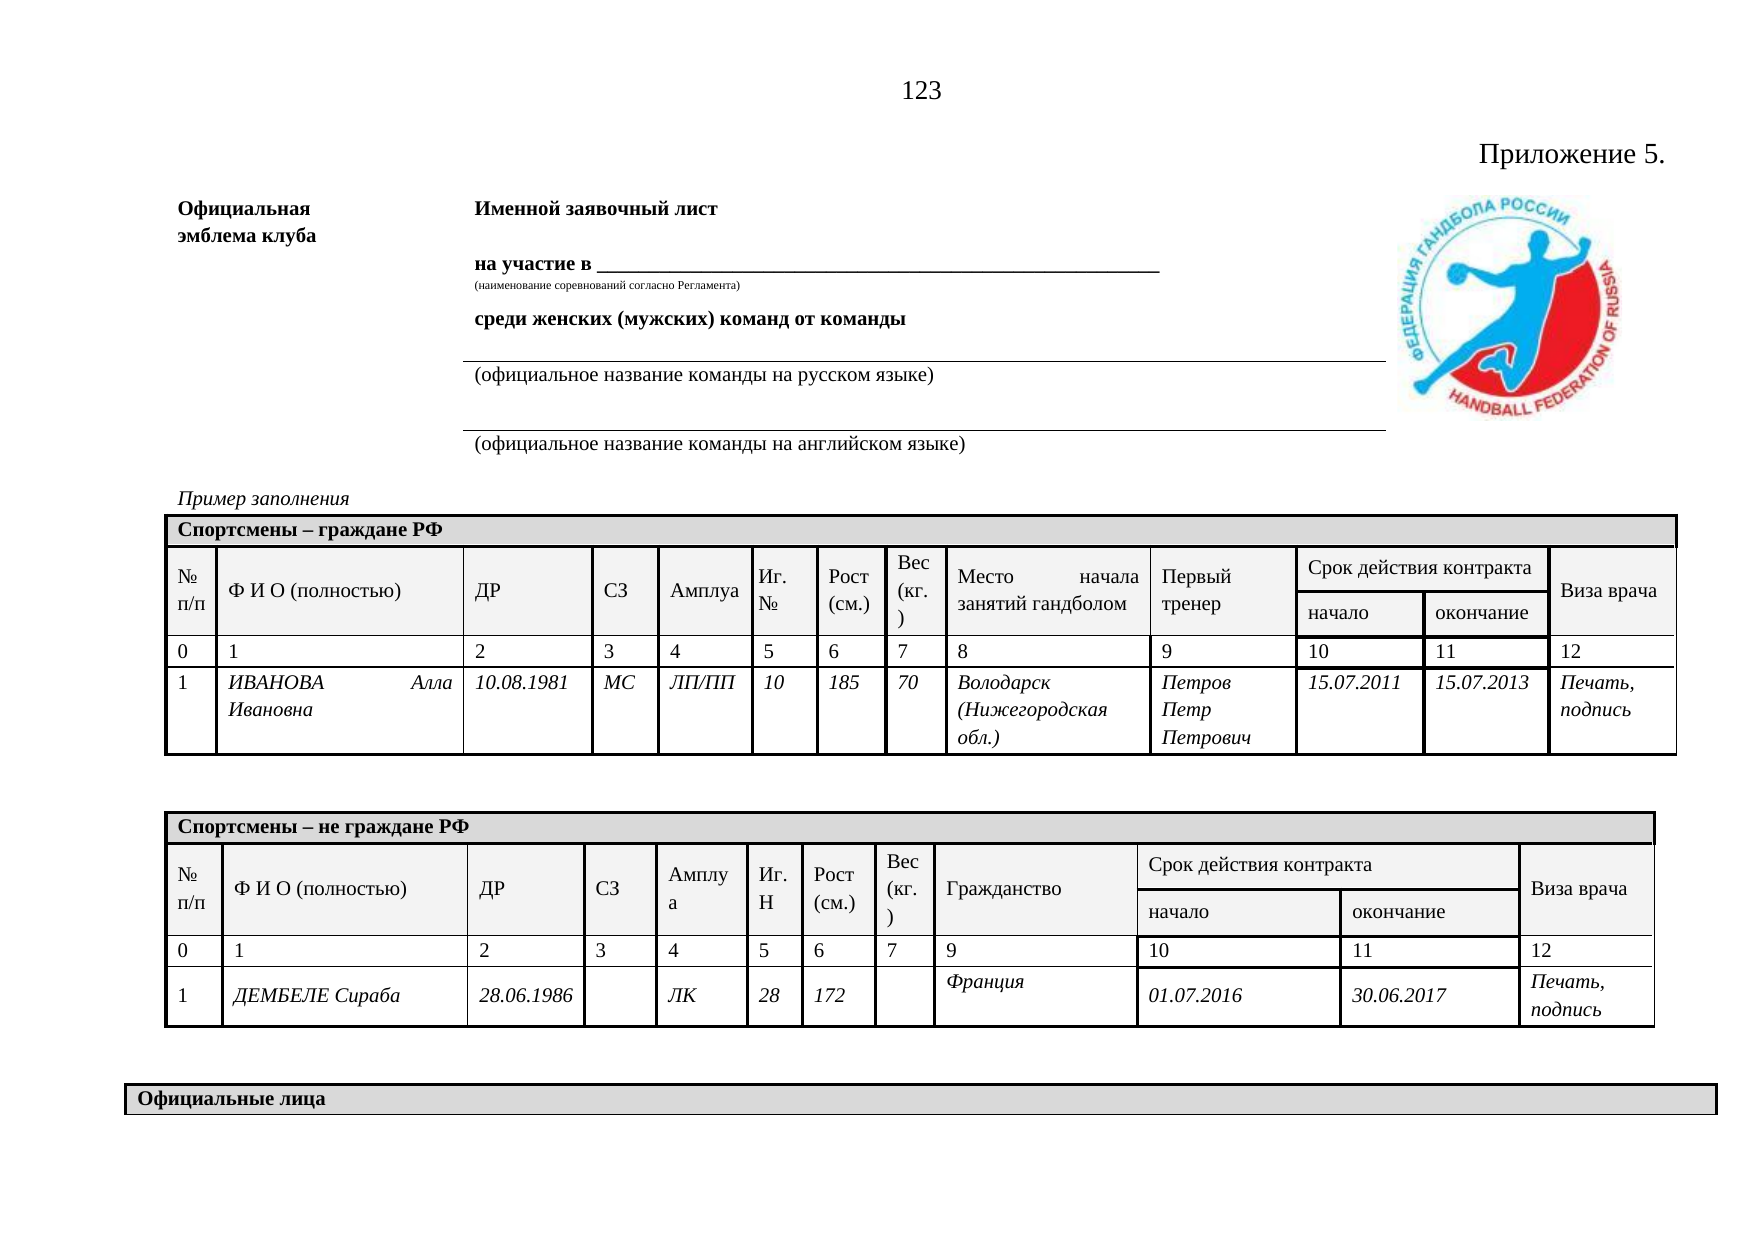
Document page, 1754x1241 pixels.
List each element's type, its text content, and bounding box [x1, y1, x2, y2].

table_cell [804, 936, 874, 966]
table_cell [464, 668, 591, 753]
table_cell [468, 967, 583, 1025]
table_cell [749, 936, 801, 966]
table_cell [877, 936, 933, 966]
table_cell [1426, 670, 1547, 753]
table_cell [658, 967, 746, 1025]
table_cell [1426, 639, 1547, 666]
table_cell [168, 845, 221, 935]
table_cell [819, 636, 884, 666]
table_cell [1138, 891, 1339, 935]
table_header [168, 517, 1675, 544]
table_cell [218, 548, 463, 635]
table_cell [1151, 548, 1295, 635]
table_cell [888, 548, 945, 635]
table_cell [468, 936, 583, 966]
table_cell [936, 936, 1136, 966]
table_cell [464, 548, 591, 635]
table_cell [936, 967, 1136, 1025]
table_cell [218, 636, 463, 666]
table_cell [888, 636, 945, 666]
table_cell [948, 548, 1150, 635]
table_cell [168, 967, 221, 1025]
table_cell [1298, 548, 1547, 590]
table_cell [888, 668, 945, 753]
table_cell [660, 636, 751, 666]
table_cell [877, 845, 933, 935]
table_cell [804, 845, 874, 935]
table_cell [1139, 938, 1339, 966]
text Приложение 5. [177, 136, 1665, 170]
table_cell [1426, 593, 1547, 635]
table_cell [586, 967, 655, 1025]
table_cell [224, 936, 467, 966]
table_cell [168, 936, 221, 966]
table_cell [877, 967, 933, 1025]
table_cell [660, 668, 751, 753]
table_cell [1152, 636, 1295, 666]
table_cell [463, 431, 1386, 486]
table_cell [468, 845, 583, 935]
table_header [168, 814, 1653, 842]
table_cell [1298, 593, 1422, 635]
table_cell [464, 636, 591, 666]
text Пример заполнения [177, 486, 1665, 510]
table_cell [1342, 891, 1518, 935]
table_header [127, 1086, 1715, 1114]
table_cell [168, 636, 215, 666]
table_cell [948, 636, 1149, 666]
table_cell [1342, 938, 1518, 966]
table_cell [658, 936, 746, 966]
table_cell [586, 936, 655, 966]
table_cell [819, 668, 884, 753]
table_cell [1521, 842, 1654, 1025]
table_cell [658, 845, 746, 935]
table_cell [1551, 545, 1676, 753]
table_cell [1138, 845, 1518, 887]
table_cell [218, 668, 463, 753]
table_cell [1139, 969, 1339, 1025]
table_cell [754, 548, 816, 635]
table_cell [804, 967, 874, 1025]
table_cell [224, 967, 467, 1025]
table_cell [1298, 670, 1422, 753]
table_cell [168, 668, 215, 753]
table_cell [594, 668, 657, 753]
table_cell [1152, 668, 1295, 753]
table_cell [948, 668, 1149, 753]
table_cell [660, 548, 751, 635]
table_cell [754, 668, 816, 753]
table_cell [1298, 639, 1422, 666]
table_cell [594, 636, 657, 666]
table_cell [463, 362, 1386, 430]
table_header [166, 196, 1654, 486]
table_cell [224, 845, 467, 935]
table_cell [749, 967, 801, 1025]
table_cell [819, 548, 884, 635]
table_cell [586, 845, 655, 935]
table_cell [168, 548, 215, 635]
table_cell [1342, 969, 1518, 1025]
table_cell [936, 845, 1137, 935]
picture [1397, 195, 1623, 421]
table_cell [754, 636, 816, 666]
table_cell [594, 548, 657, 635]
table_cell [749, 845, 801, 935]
